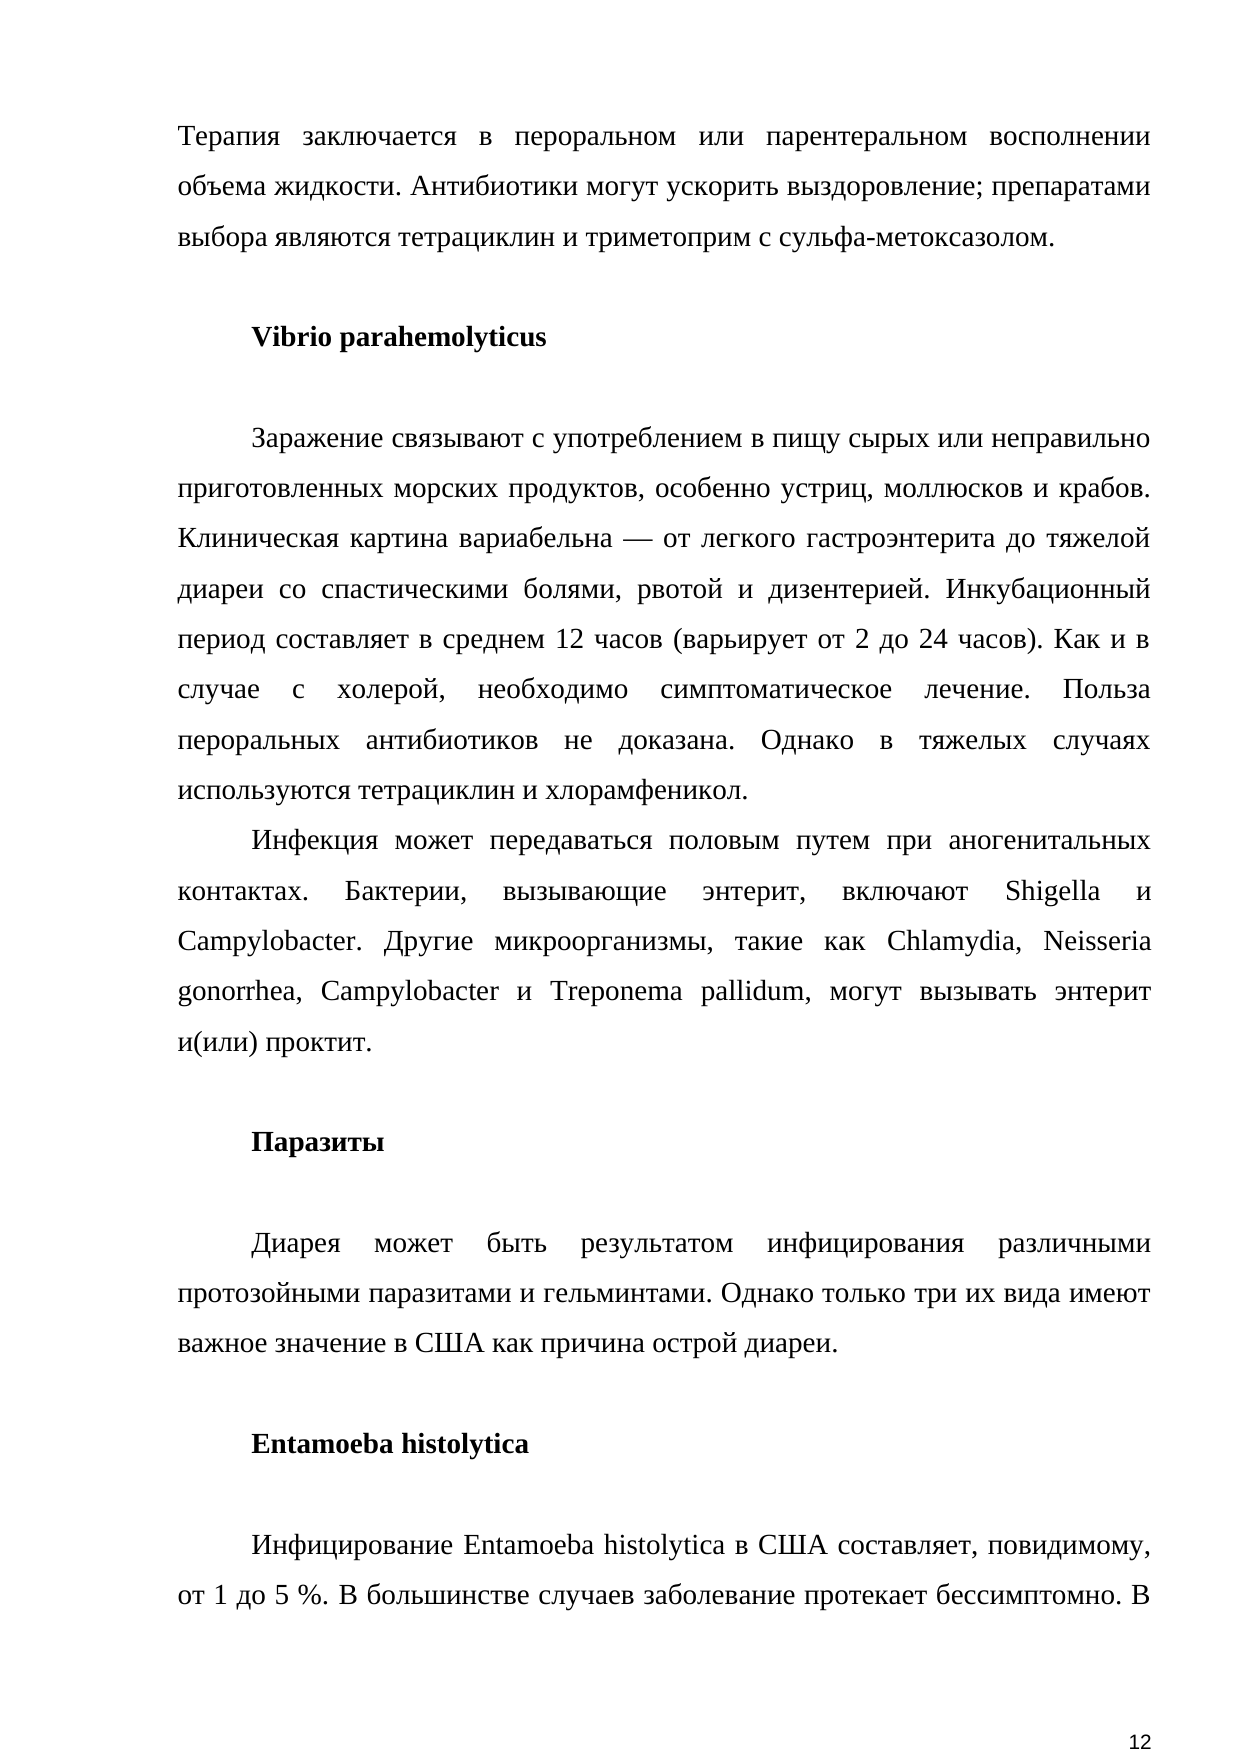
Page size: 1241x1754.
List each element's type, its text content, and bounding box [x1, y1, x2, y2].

text Диарея может быть результатом инфицирования различными протозойными паразитами и гельминтами. Однако только три их вида имеют важное значение в США как причина острой диареи. [177, 1225, 1152, 1359]
text Заражение связывают с употреблением в пищу сырых или неправильно приготовленных морских продуктов, особенно устриц, моллюсков и крабов. Клиническая картина вариабельна — от легкого гастроэнтерита до тяжелой диареи со спастическими болями, рвотой и дизентерией. Инкубационный период составляет в среднем 12 часов (варьирует от 2 до 24 часов). Как и в случае с холерой, необходимо симптоматическое лечение. Польза пероральных антибиотиков не доказана. Однако в тяжелых случаях используются тетрациклин и хлорамфеникол. [177, 420, 1152, 806]
text Инфекция может передаваться половым путем при аногенитальных контактах. Бактерии, вызывающие энтерит, включают Shigella и Campylobacter. Другие микроорганизмы, такие как Chlamydia, Neisseria gonorrhea, Campylobacter и Treponema pallidum, могут вызывать энтерит и(или) проктит. [177, 822, 1152, 1057]
text Vibrio parahemolyticus [177, 319, 1152, 353]
text Entamoeba histolytica [177, 1426, 1152, 1460]
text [177, 1527, 1152, 1611]
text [177, 118, 1152, 252]
text Паразиты [177, 1124, 1152, 1158]
